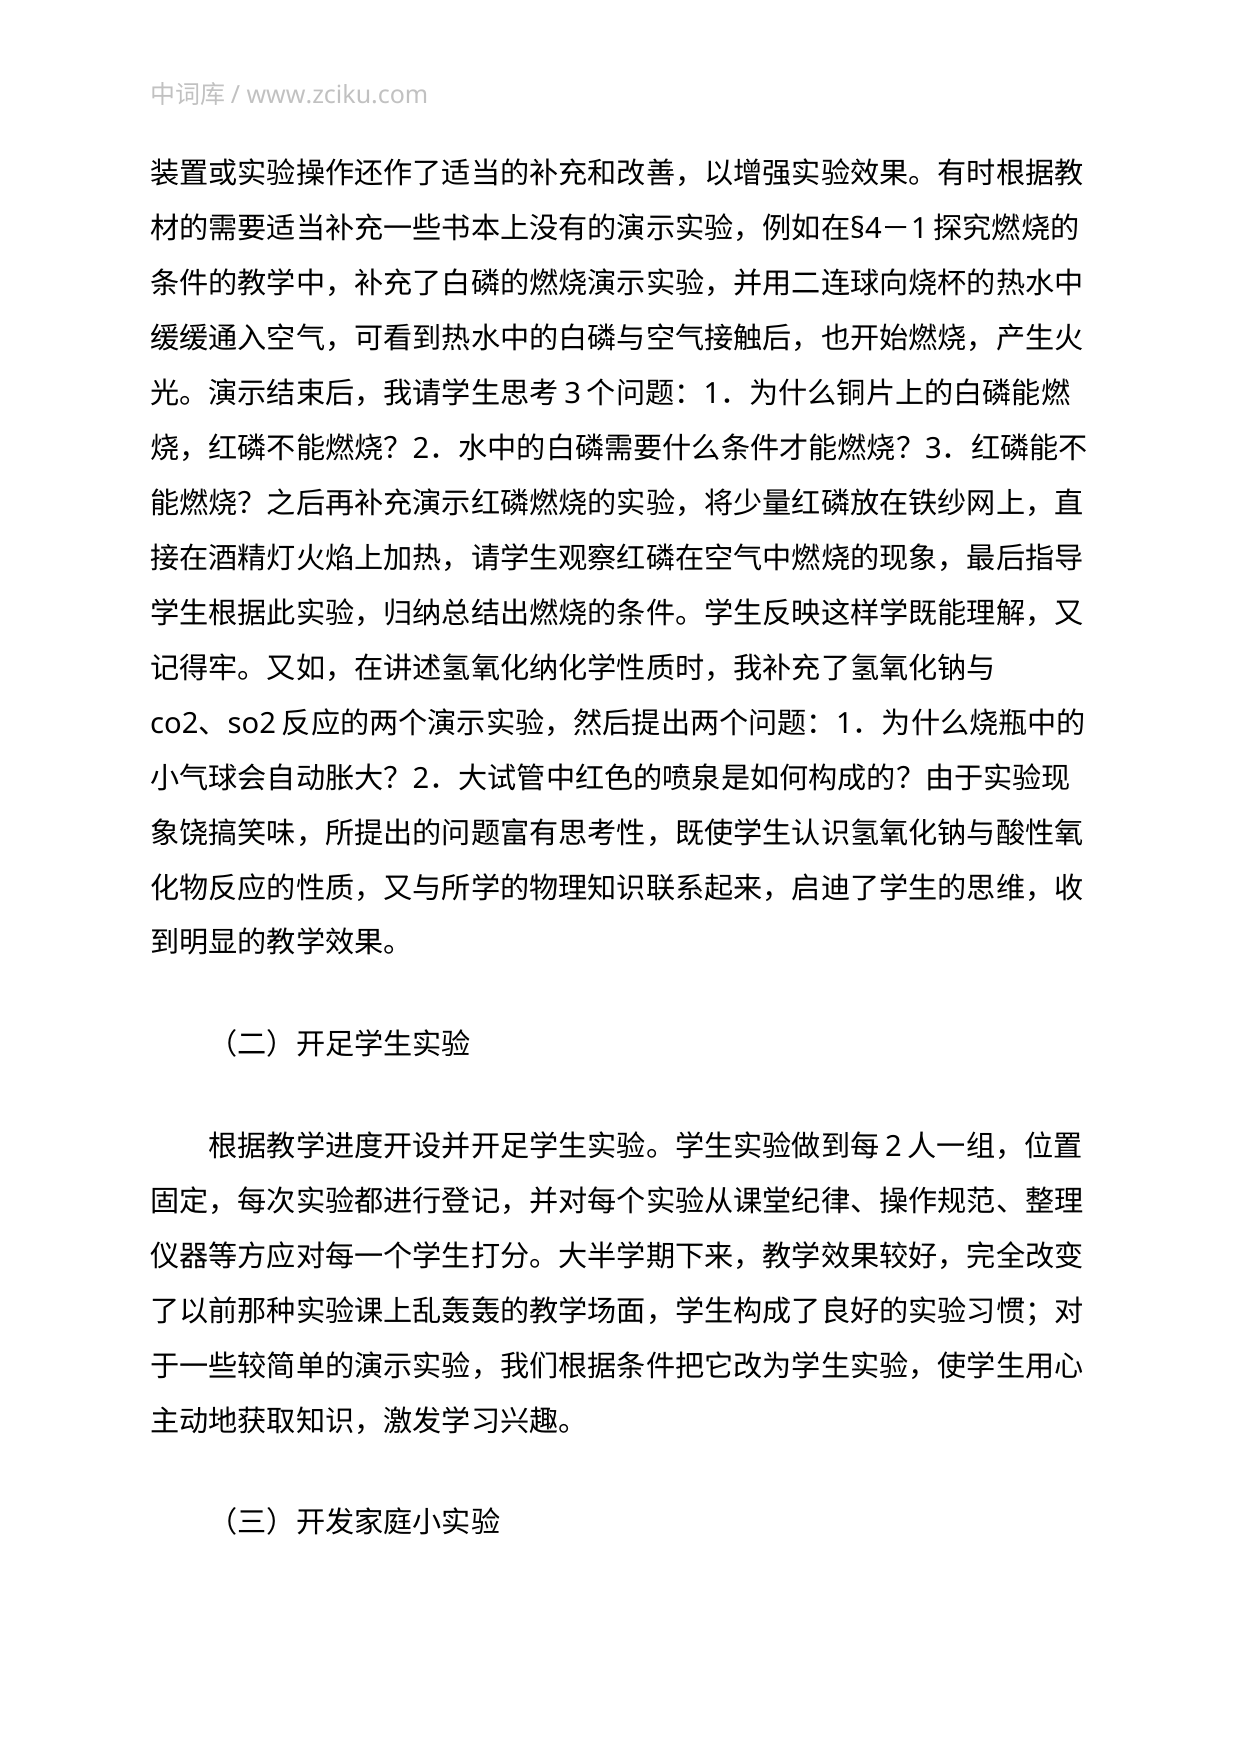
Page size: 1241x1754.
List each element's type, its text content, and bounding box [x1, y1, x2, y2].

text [150, 150, 1090, 961]
text 根据教学进度开设并开足学生实验。学生实验做到每2人一组，位置固定，每次实验都进行登记，并对每个实验从课堂纪律、操作规范、整理仪器等方应对每一个学生打分。大半学期下来，教学效果较好，完全改变了以前那种实验课上乱轰轰的教学场面，学生构成了良好的实验习惯；对于一些较简单的演示实验，我们根据条件把它改为学生实验，使学生用心主动地获取知识，激发学习兴趣。 [150, 1123, 1090, 1439]
text （二）开足学生实验 [150, 1021, 1090, 1063]
text （三）开发家庭小实验 [150, 1499, 1090, 1541]
